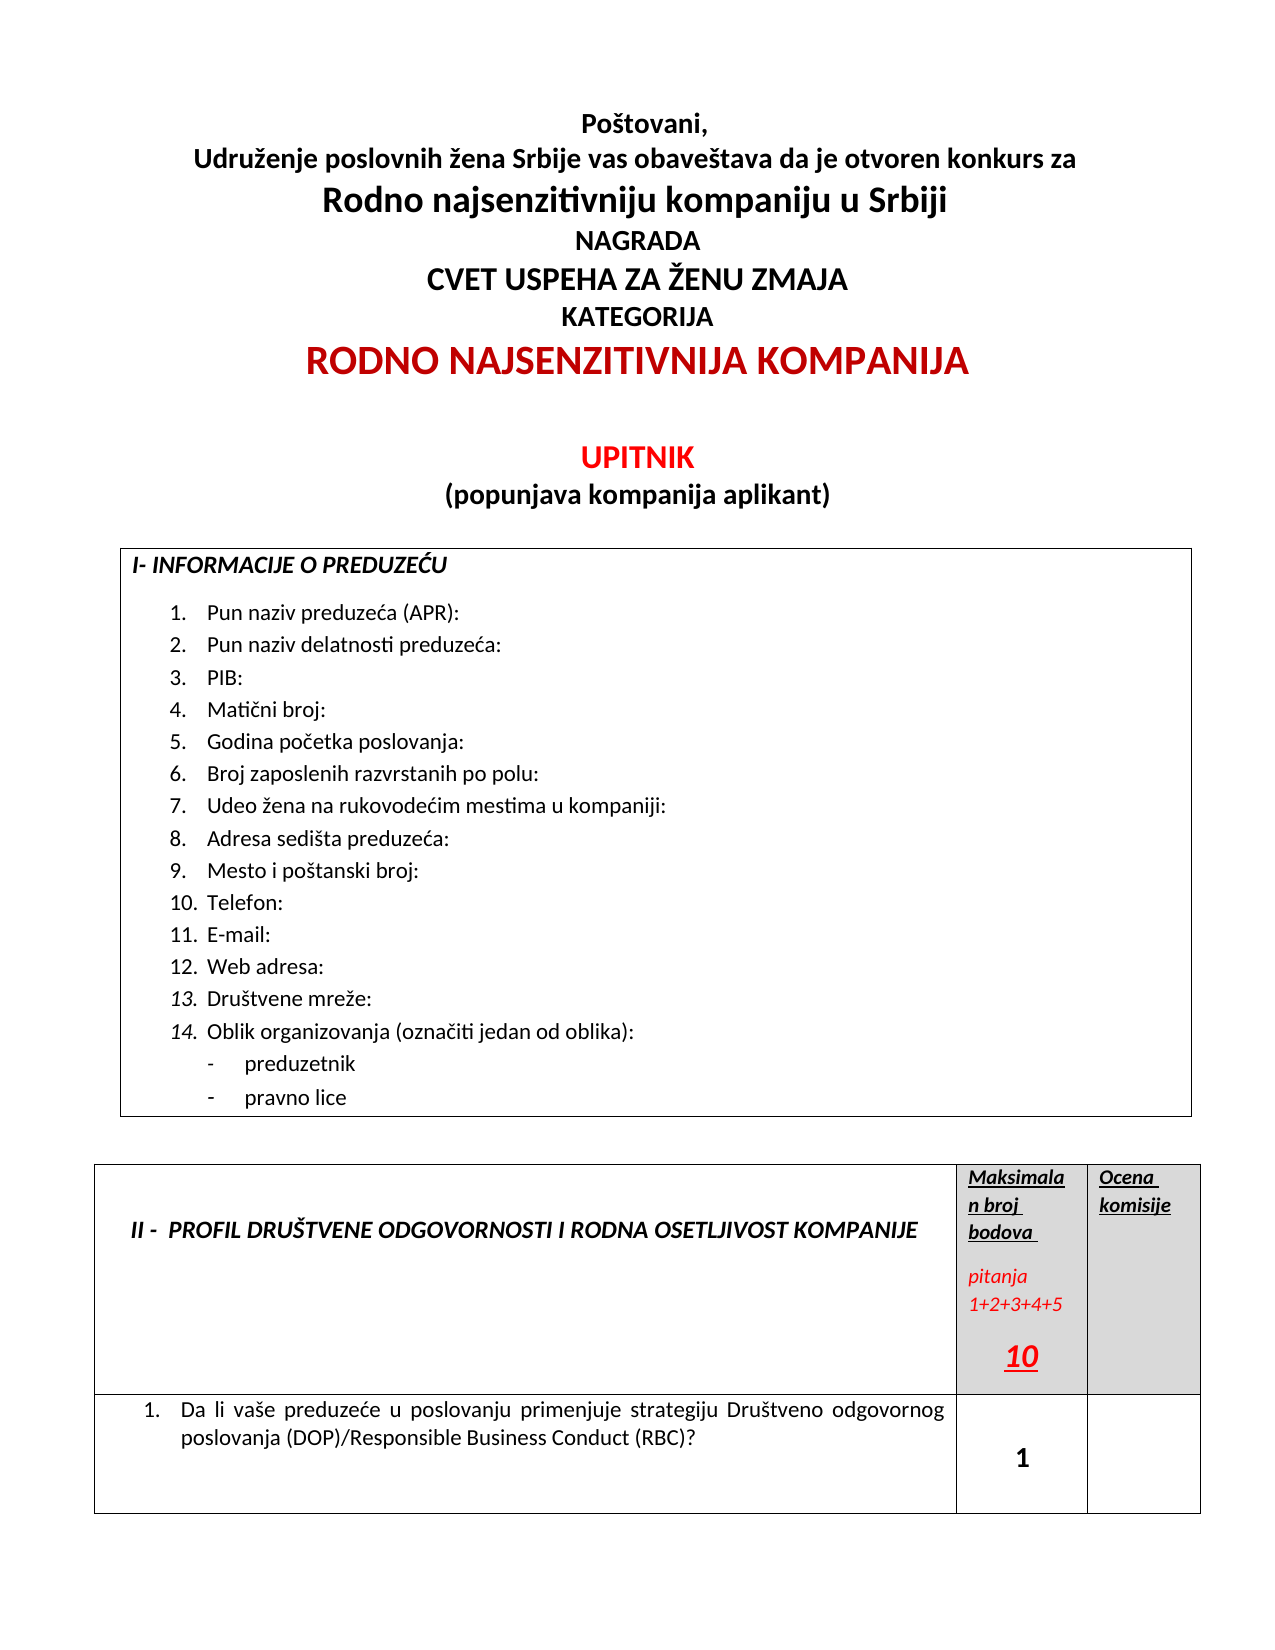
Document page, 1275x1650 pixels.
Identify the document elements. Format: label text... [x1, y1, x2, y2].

table_cell Da li vaše preduzeće u poslovanju primenjuje strategiju Društveno odgovornog poslovanja (DOP)/Responsible Business Conduct (RBC)? [95, 1395, 956, 1512]
text Poštovani, [120, 105, 1169, 141]
table_cell [1088, 1395, 1200, 1512]
text RODNO NAJSENZITIVNIJA KOMPANIJA [120, 334, 1155, 385]
text UPITNIK [120, 436, 1155, 476]
text (popunjava kompanija aplikant) [120, 476, 1155, 512]
table_header Ocena komisije [1088, 1165, 1200, 1394]
table_header I- INFORMACIJE O PREDUZEĆU Pun naziv preduzeća (APR): Pun naziv delatnosti preduzeća: PIB: Matični broj: Godina početka poslovanja: Broj zaposlenih razvrstanih po polu: Udeo žena na rukovodećim mestima u kompaniji: Adresa sedišta preduzeća: Mesto i poštanski broj: Telefon: E-mail: Web adresa: Društvene mreže: Oblik organizovanja (označiti jedan od oblika): preduzetnik pravno lice [121, 549, 1191, 1116]
text CVET USPEHA ZA ŽENU ZMAJA [120, 258, 1155, 298]
table_header Maksimalan broj bodova pitanja 1+2+3+4+5 10 [957, 1165, 1087, 1394]
table_cell 1 [957, 1395, 1087, 1512]
text Rodno najsenzitivniju kompaniju u Srbiji [101, 176, 1169, 222]
text NAGRADA [120, 222, 1155, 258]
text Udruženje poslovnih žena Srbije vas obaveštava da je otvoren konkurs za [101, 141, 1169, 176]
text KATEGORIJA [120, 298, 1155, 334]
table_header II - PROFIL DRUŠTVENE ODGOVORNOSTI I RODNA OSETLJIVOST KOMPANIJE [95, 1165, 956, 1394]
